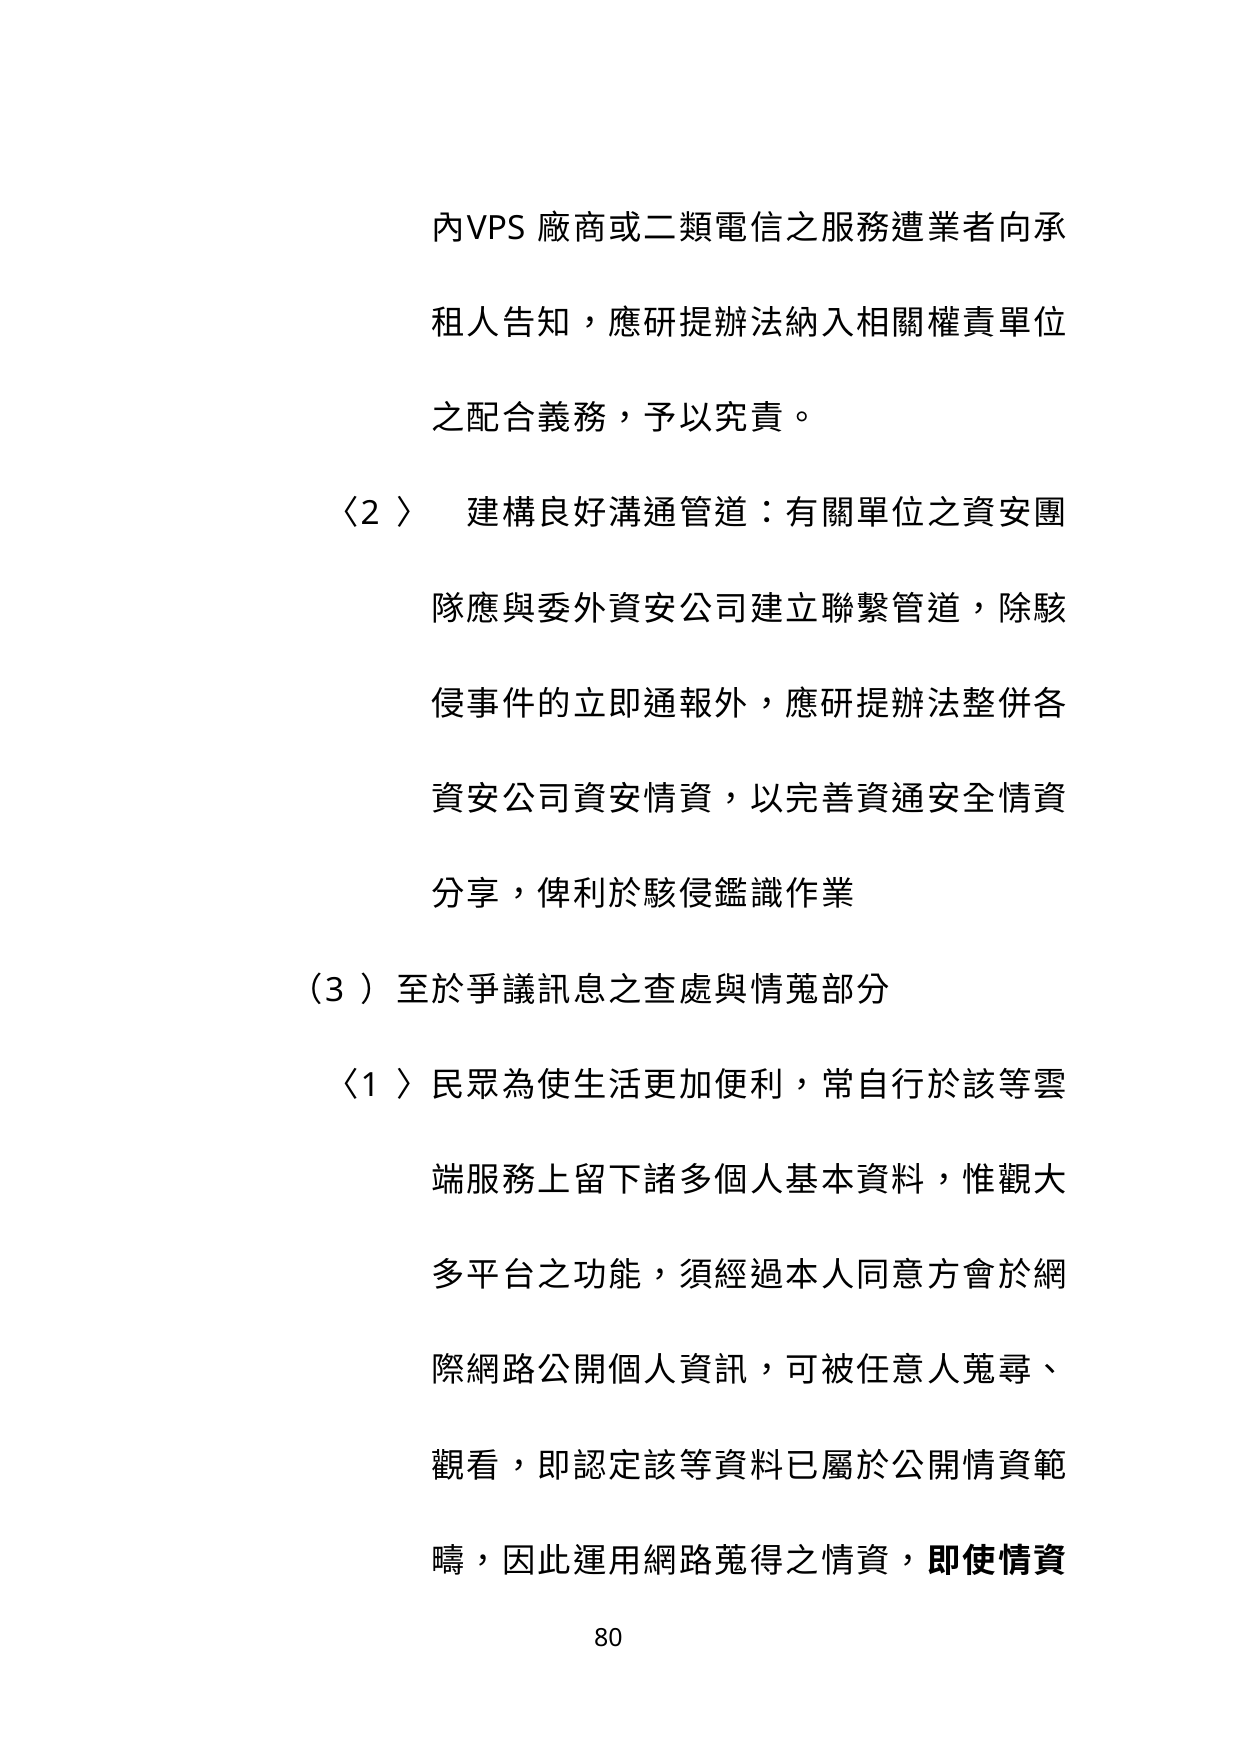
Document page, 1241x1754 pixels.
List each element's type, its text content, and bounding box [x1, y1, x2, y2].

subtitle 強化證據保全：當有關單位發生資安事件，為儘速恢復運作與杜絕入侵管道，常任由資訊服務供應商重灌有問題之主機或不配合司法單位進場調查，導致相關跡證無法取得或遭抺除，或調查境外駭客租用我國內VPS廠商或二類電信之服務遭業者向承租人告知，應研提辦法納入相關權責單位之配合義務，予以究責。 [307, 177, 1069, 463]
subtitle 至於爭議訊息之查處與情蒐部分 [272, 939, 1069, 1034]
subtitle 建構良好溝通管道：有關單位之資安團隊應與委外資安公司建立聯繫管道，除駭侵事件的立即通報外，應研提辦法整併各資安公司資安情資，以完善資通安全情資分享，俾利於駭侵鑑識作業 [307, 463, 1069, 939]
subtitle 民眾為使生活更加便利，常自行於該等雲端服務上留下諸多個人基本資料，惟觀大多平台之功能，須經過本人同意方會於網際網路公開個人資訊，可被任意人蒐尋、觀看，即認定該等資料已屬於公開情資範疇，因此運用網路蒐得之情資，即使情資內容夾雜許多民眾個人喜好及相關交友狀況，應可認定該等資料係公開情資。 [307, 1034, 1069, 1605]
